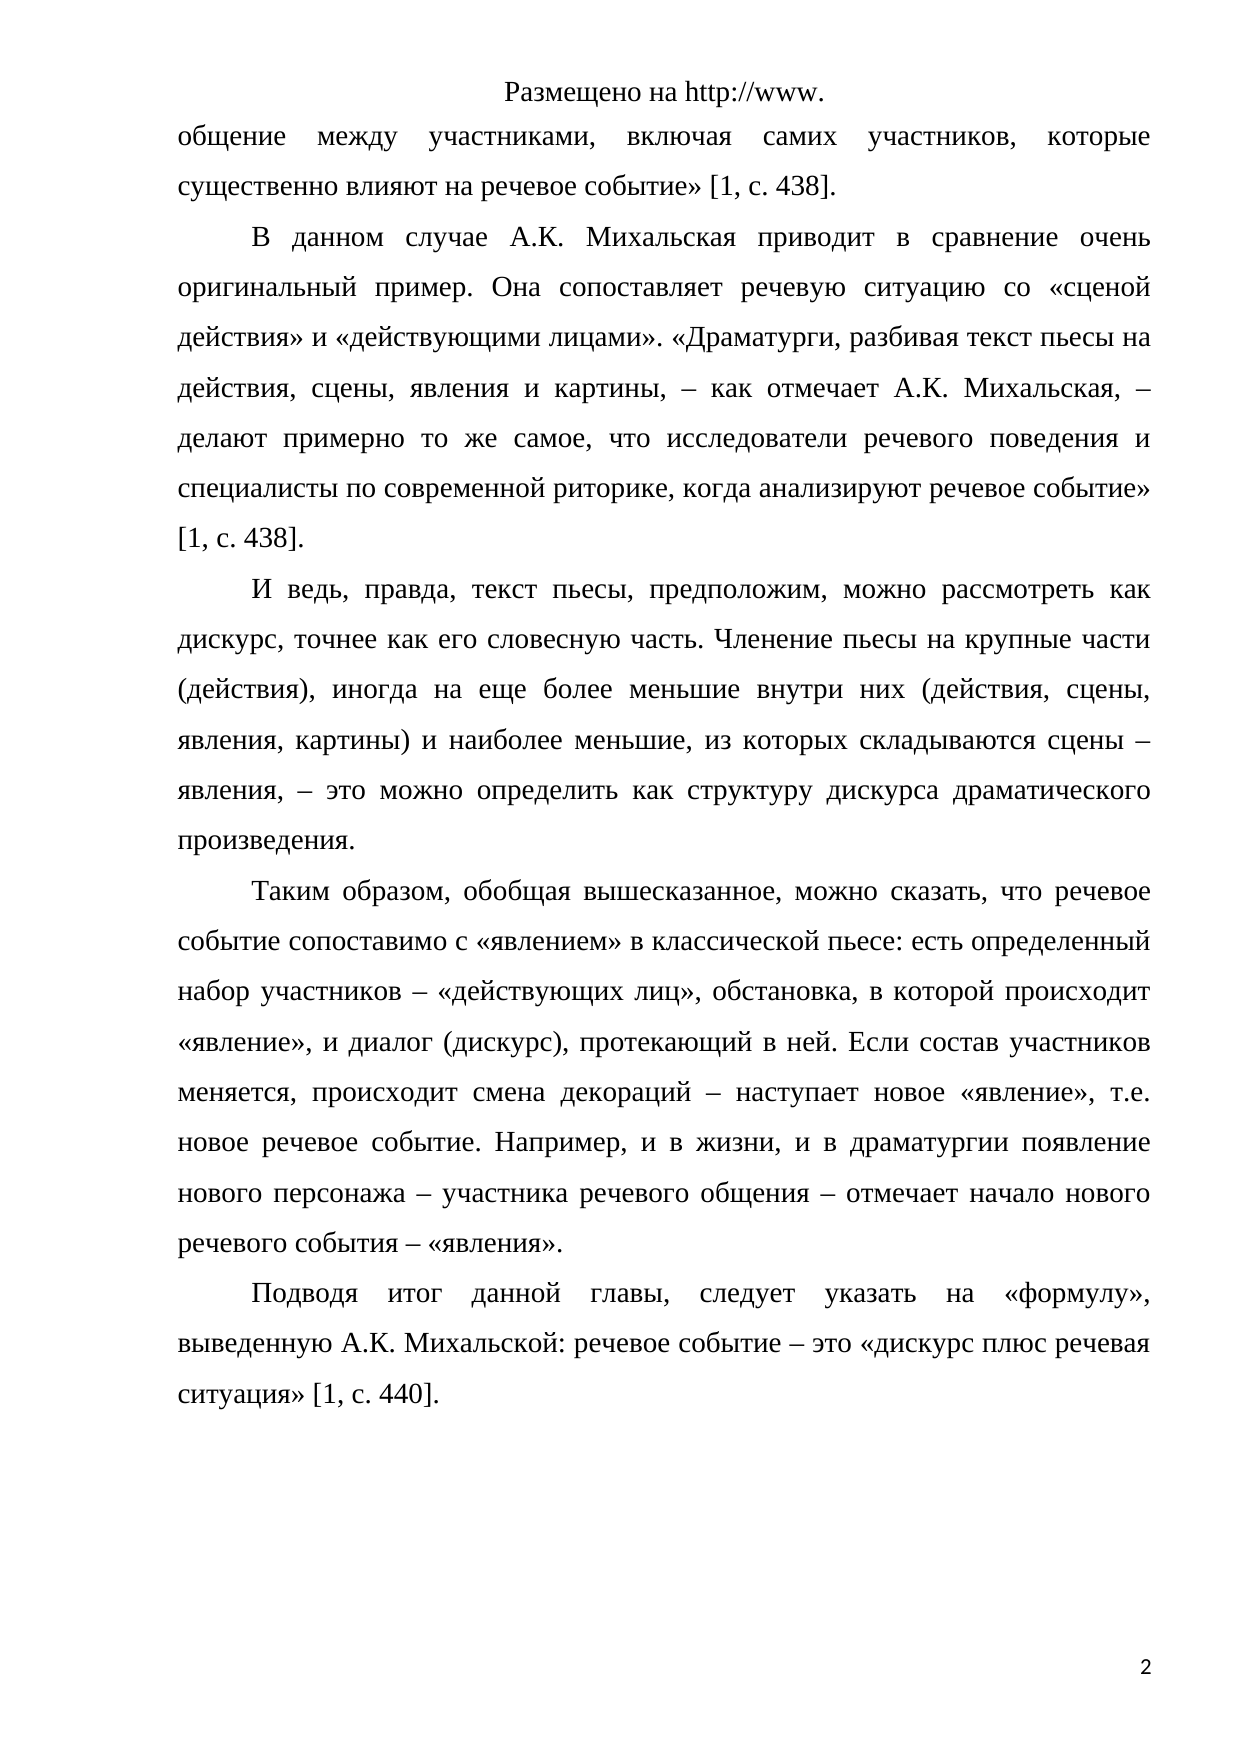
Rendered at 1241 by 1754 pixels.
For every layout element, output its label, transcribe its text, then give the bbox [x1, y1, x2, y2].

text Подводя итог данной главы, следует указать на «формулу», выведенную А.К. Михальской: речевое событие – это «дискурс плюс речевая ситуация» [1, c. 440]. [177, 1275, 1152, 1409]
text Таким образом, обобщая вышесказанное, можно сказать, что речевое событие сопоставимо с «явлением» в классической пьесе: есть определенный набор участников – «действующих лиц», обстановка, в которой происходит «явление», и диалог (дискурс), протекающий в ней. Если состав участников меняется, происходит смена декораций – наступает новое «явление», т.е. новое речевое событие. Например, и в жизни, и в драматургии появление нового персонажа – участника речевого общения – отмечает начало нового речевого события – «явления». [177, 873, 1152, 1258]
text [177, 118, 1152, 202]
text В данном случае А.К. Михальская приводит в сравнение очень оригинальный пример. Она сопоставляет речевую ситуацию со «сценой действия» и «действующими лицами». «Драматурги, разбивая текст пьесы на действия, сцены, явления и картины, – как отмечает А.К. Михальская, – делают примерно то же самое, что исследователи речевого поведения и специалисты по современной риторике, когда анализируют речевое событие» [1, с. 438]. [177, 219, 1152, 554]
text И ведь, правда, текст пьесы, предположим, можно рассмотреть как дискурс, точнее как его словесную часть. Членение пьесы на крупные части (действия), иногда на еще более меньшие внутри них (действия, сцены, явления, картины) и наиболее меньшие, из которых складываются сцены – явления, – это можно определить как структуру дискурса драматического произведения. [177, 571, 1152, 856]
